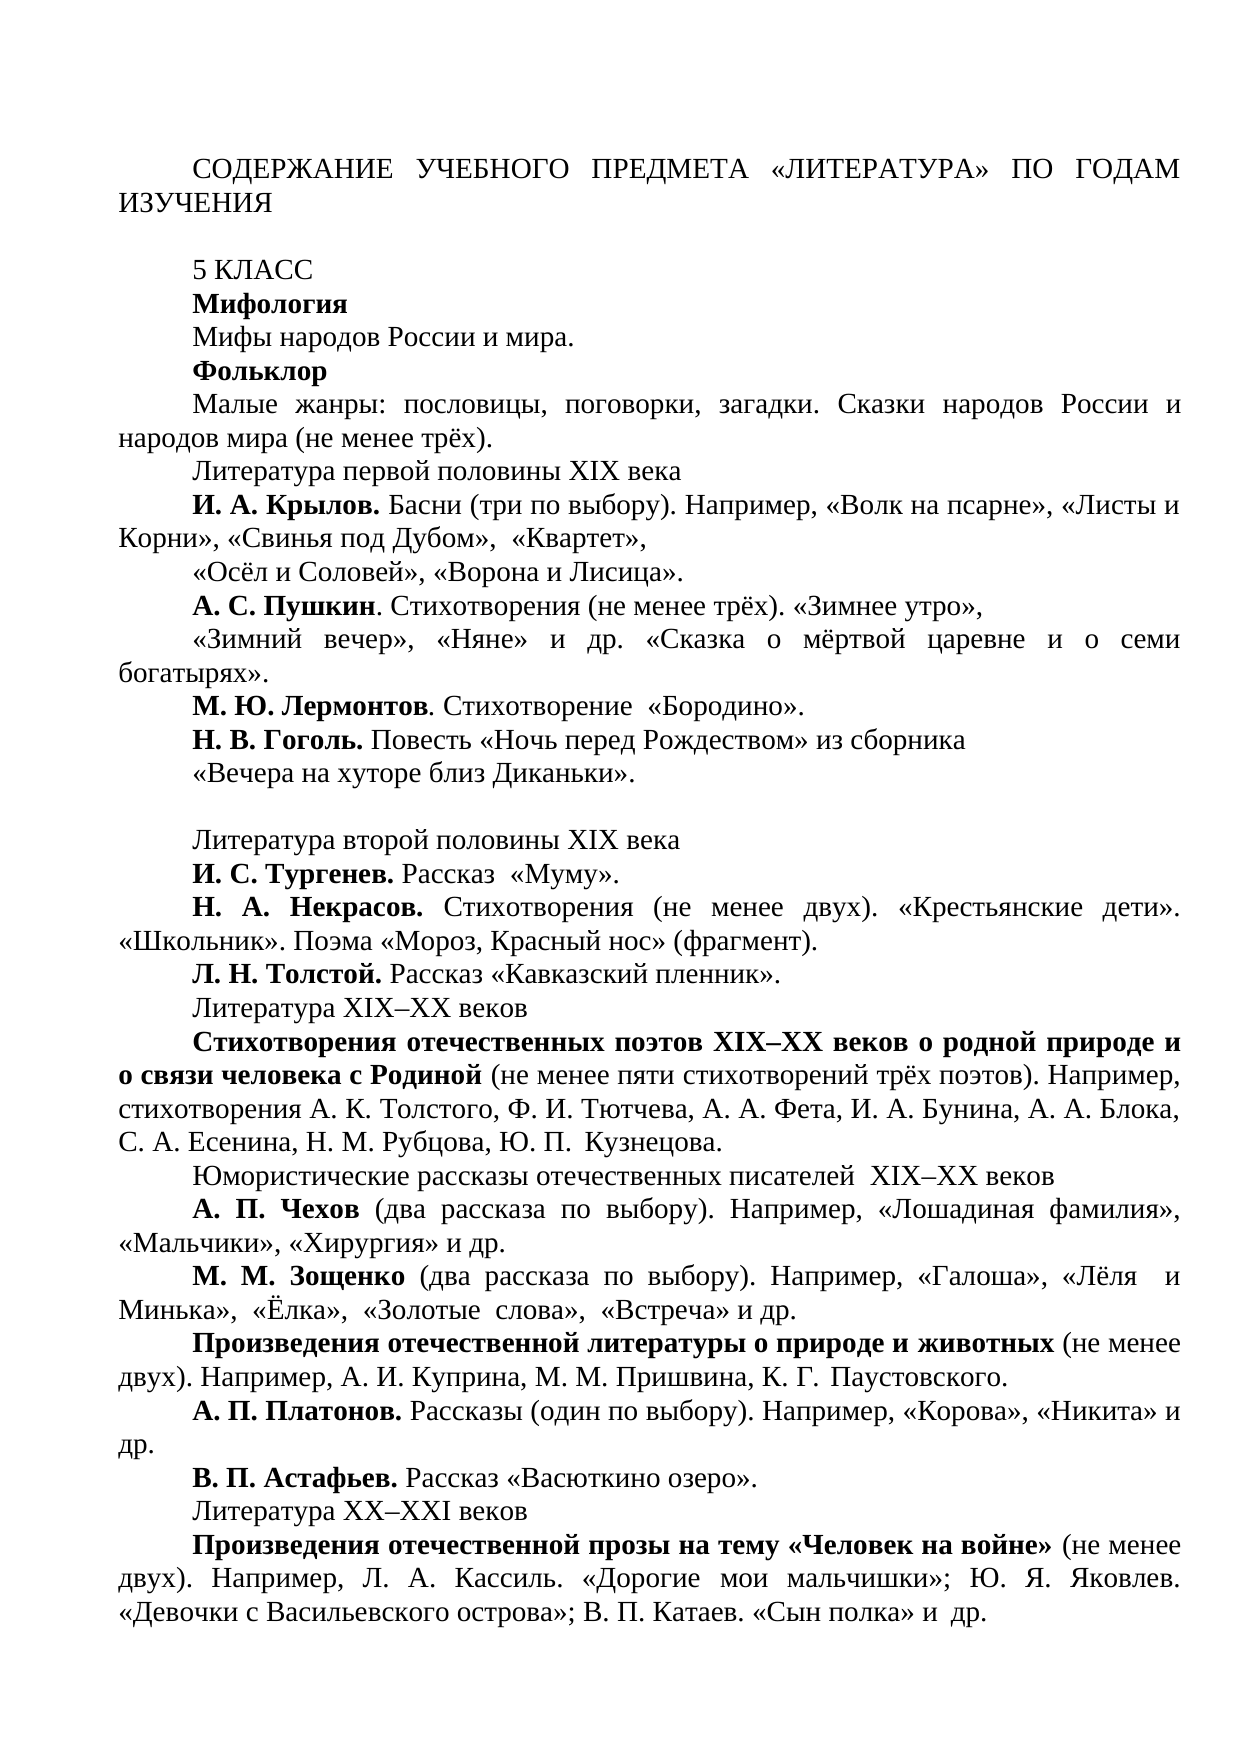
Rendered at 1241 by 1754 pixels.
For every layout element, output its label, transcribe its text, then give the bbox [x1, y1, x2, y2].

text А. С. Пушкин. Стихотворения (не менее трёх). «Зимнее утро», [118, 588, 1181, 621]
text Н. В. Гоголь. Повесть «Ночь перед Рождеством» из сборника [118, 722, 1181, 755]
text «Осёл и Соловей», «Ворона и Лисица». [118, 554, 1181, 588]
text А. П. Чехов (два рассказа по выбору). Например, «Лошадиная фамилия», «Мальчики», «Хирургия» и др. [118, 1191, 1181, 1258]
text Мифология [118, 286, 1181, 319]
text Н. А. Некрасов. Стихотворения (не менее двух). «Крестьянские дети». «Школьник». Поэма «Мороз, Красный нос» (фрагмент). [118, 889, 1181, 957]
text Малые жанры: пословицы, поговорки, загадки. Сказки народов России и народов мира (не менее трёх). [118, 386, 1181, 453]
text И. А. Крылов. Басни (три по выбору). Например, «Волк на псарне», «Листы и Корни», «Свинья под Дубом», «Квартет», [118, 487, 1181, 554]
text Л. Н. Толстой. Рассказ «Кавказский пленник». [118, 957, 1181, 990]
text И. С. Тургенев. Рассказ «Муму». [118, 856, 1181, 889]
text «Зимний вечер», «Няне» и др. «Сказка о мёртвой царевне и о семи богатырях». [118, 621, 1181, 688]
text Мифы народов России и мира. [118, 319, 1181, 353]
text М. М. Зощенко (два рассказа по выбору). Например, «Галоша», «Лёля и Минька», «Ёлка», «Золотые слова», «Встреча» и др. [118, 1258, 1181, 1326]
text Литература второй половины XIX века [118, 822, 1181, 856]
text Юмористические рассказы отечественных писателей XIX–XX веков [118, 1158, 1181, 1191]
text СОДЕРЖАНИЕ УЧЕБНОГО ПРЕДМЕТА «ЛИТЕРАТУРА» ПО ГОДАМ ИЗУЧЕНИЯ [118, 152, 1181, 219]
text 5 КЛАСС [118, 252, 1181, 286]
text А. П. Платонов. Рассказы (один по выбору). Например, «Корова», «Никита» и др. [118, 1393, 1181, 1460]
text Произведения отечественной прозы на тему «Человек на войне» (не менее двух). Например, Л. А. Кассиль. «Дорогие мои мальчишки»; Ю. Я. Яковлев. «Девочки с Васильевского острова»; В. П. Катаев. «Сын полка» и др. [118, 1527, 1181, 1627]
text В. П. Астафьев. Рассказ «Васюткино озеро». [118, 1460, 1181, 1493]
text Литература XIX–ХХ веков [118, 990, 1181, 1024]
text М. Ю. Лермонтов. Стихотворение «Бородино». [118, 688, 1181, 722]
text Стихотворения отечественных поэтов XIX–ХХ веков о родной природе и о связи человека с Родиной (не менее пяти стихотворений трёх поэтов). Например, стихотворения А. К. Толстого, Ф. И. Тютчева, А. А. Фета, И. А. Бунина, А. А. Блока, С. А. Есенина, Н. М. Рубцова, Ю. П. Кузнецова. [118, 1024, 1181, 1158]
text Литература XX–XXI веков [118, 1493, 1181, 1527]
text Произведения отечественной литературы о природе и животных (не менее двух). Например, А. И. Куприна, М. М. Пришвина, К. Г. Паустовского. [118, 1326, 1181, 1393]
text «Вечера на хуторе близ Диканьки». [118, 755, 1181, 789]
text Фольклор [118, 353, 1181, 386]
text Литература первой половины XIX века [118, 453, 1181, 487]
